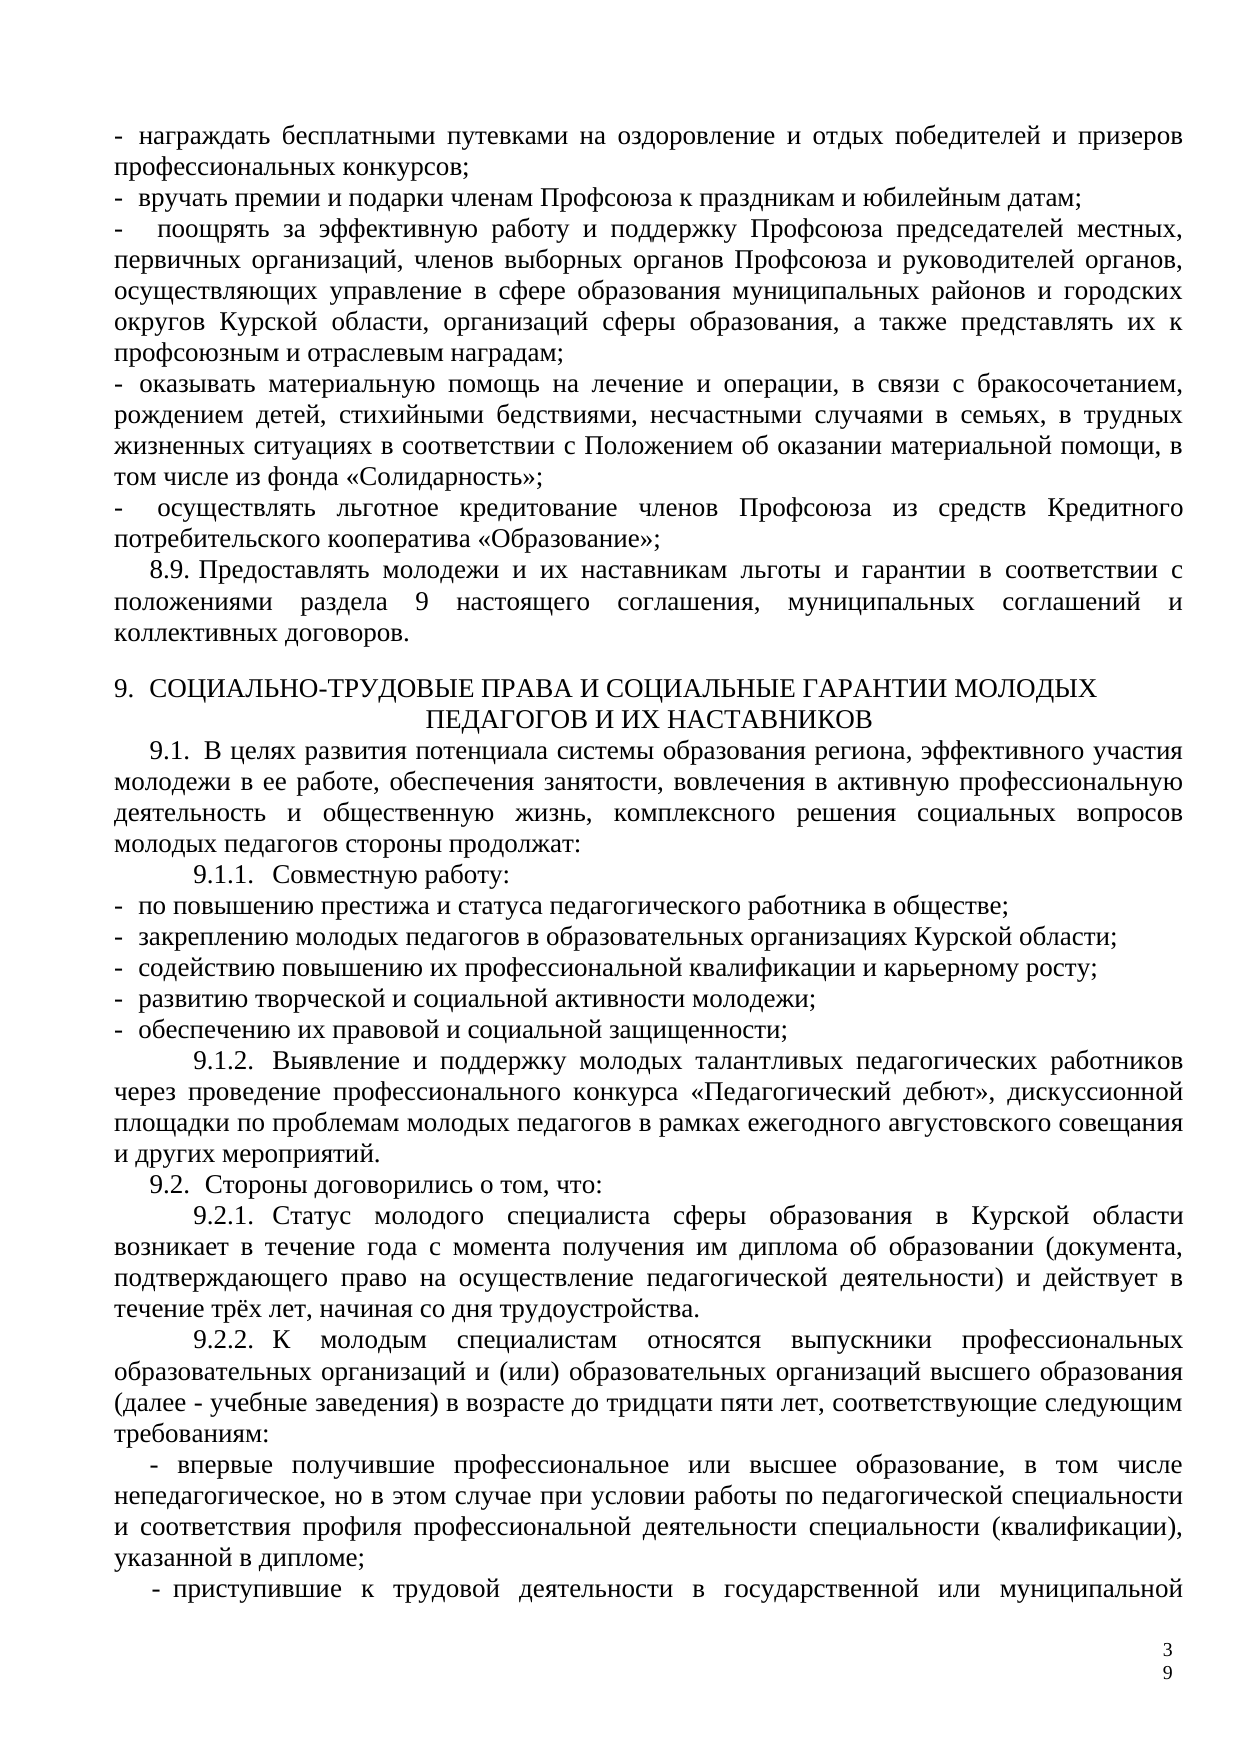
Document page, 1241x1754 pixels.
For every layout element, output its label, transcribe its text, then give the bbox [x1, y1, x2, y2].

text - впервые получившие профессиональное или высшее образование, в том числе непедагогическое, но в этом случае при условии работы по педагогической специальности и соответствия профиля профессиональной деятельности специальности (квалификации), указанной в дипломе; [114, 1448, 1184, 1572]
list содействию повышению их профессиональной квалификации и карьерному росту; [114, 952, 1184, 983]
list оказывать материальную помощь на лечение и операции, в связи с бракосочетанием, рождением детей, стихийными бедствиями, несчастными случаями в семьях, в трудных жизненных ситуациях в соответствии с Положением об оказании материальной помощи, в том числе из фонда «Солидарность»; [114, 368, 1184, 492]
list награждать бесплатными путевками на оздоровление и отдых победителей и призеров профессиональных конкурсов; [114, 119, 1184, 182]
list поощрять за эффективную работу и поддержку Профсоюза председателей местных, первичных организаций, членов выборных органов Профсоюза и руководителей органов, осуществляющих управление в сфере образования муниципальных районов и городских округов Курской области, организаций сферы образования, а также представлять их к профсоюзным и отраслевым наградам; [114, 213, 1184, 368]
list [114, 1572, 1184, 1603]
list Совместную работу: [114, 858, 1184, 889]
text ПЕДАГОГОВ И ИХ НАСТАВНИКОВ [114, 703, 1184, 734]
list вручать премии и подарки членам Профсоюза к праздникам и юбилейным датам; [114, 182, 1184, 213]
list К молодым специалистам относятся выпускники профессиональных образовательных организаций и (или) образовательных организаций высшего образования (далее - учебные заведения) в возрасте до тридцати пяти лет, соответствующие следующим требованиям: [114, 1324, 1184, 1448]
list развитию творческой и социальной активности молодежи; [114, 983, 1184, 1014]
list обеспечению их правовой и социальной защищенности; [114, 1014, 1184, 1045]
list Предоставлять молодежи и их наставникам льготы и гарантии в соответствии с положениями раздела 9 настоящего соглашения, муниципальных соглашений и коллективных договоров. [114, 554, 1184, 647]
list Стороны договорились о том, что: [114, 1169, 1184, 1200]
list осуществлять льготное кредитование членов Профсоюза из средств Кредитного потребительского кооператива «Образование»; [114, 492, 1184, 554]
list Выявление и поддержку молодых талантливых педагогических работников через проведение профессионального конкурса «Педагогический дебют», дискуссионной площадки по проблемам молодых педагогов в рамках ежегодного августовского совещания и других мероприятий. [114, 1045, 1184, 1169]
list по повышению престижа и статуса педагогического работника в обществе; [114, 889, 1184, 921]
list В целях развития потенциала системы образования региона, эффективного участия молодежи в ее работе, обеспечения занятости, вовлечения в активную профессиональную деятельность и общественную жизнь, комплексного решения социальных вопросов молодых педагогов стороны продолжат: [114, 734, 1184, 858]
list СОЦИАЛЬНО-ТРУДОВЫЕ ПРАВА И СОЦИАЛЬНЫЕ ГАРАНТИИ МОЛОДЫХ [114, 672, 1184, 703]
list Статус молодого специалиста сферы образования в Курской области возникает в течение года с момента получения им диплома об образовании (документа, подтверждающего право на осуществление педагогической деятельности) и действует в течение трёх лет, начиная со дня трудоустройства. [114, 1200, 1184, 1324]
list закреплению молодых педагогов в образовательных организациях Курской области; [114, 921, 1184, 952]
